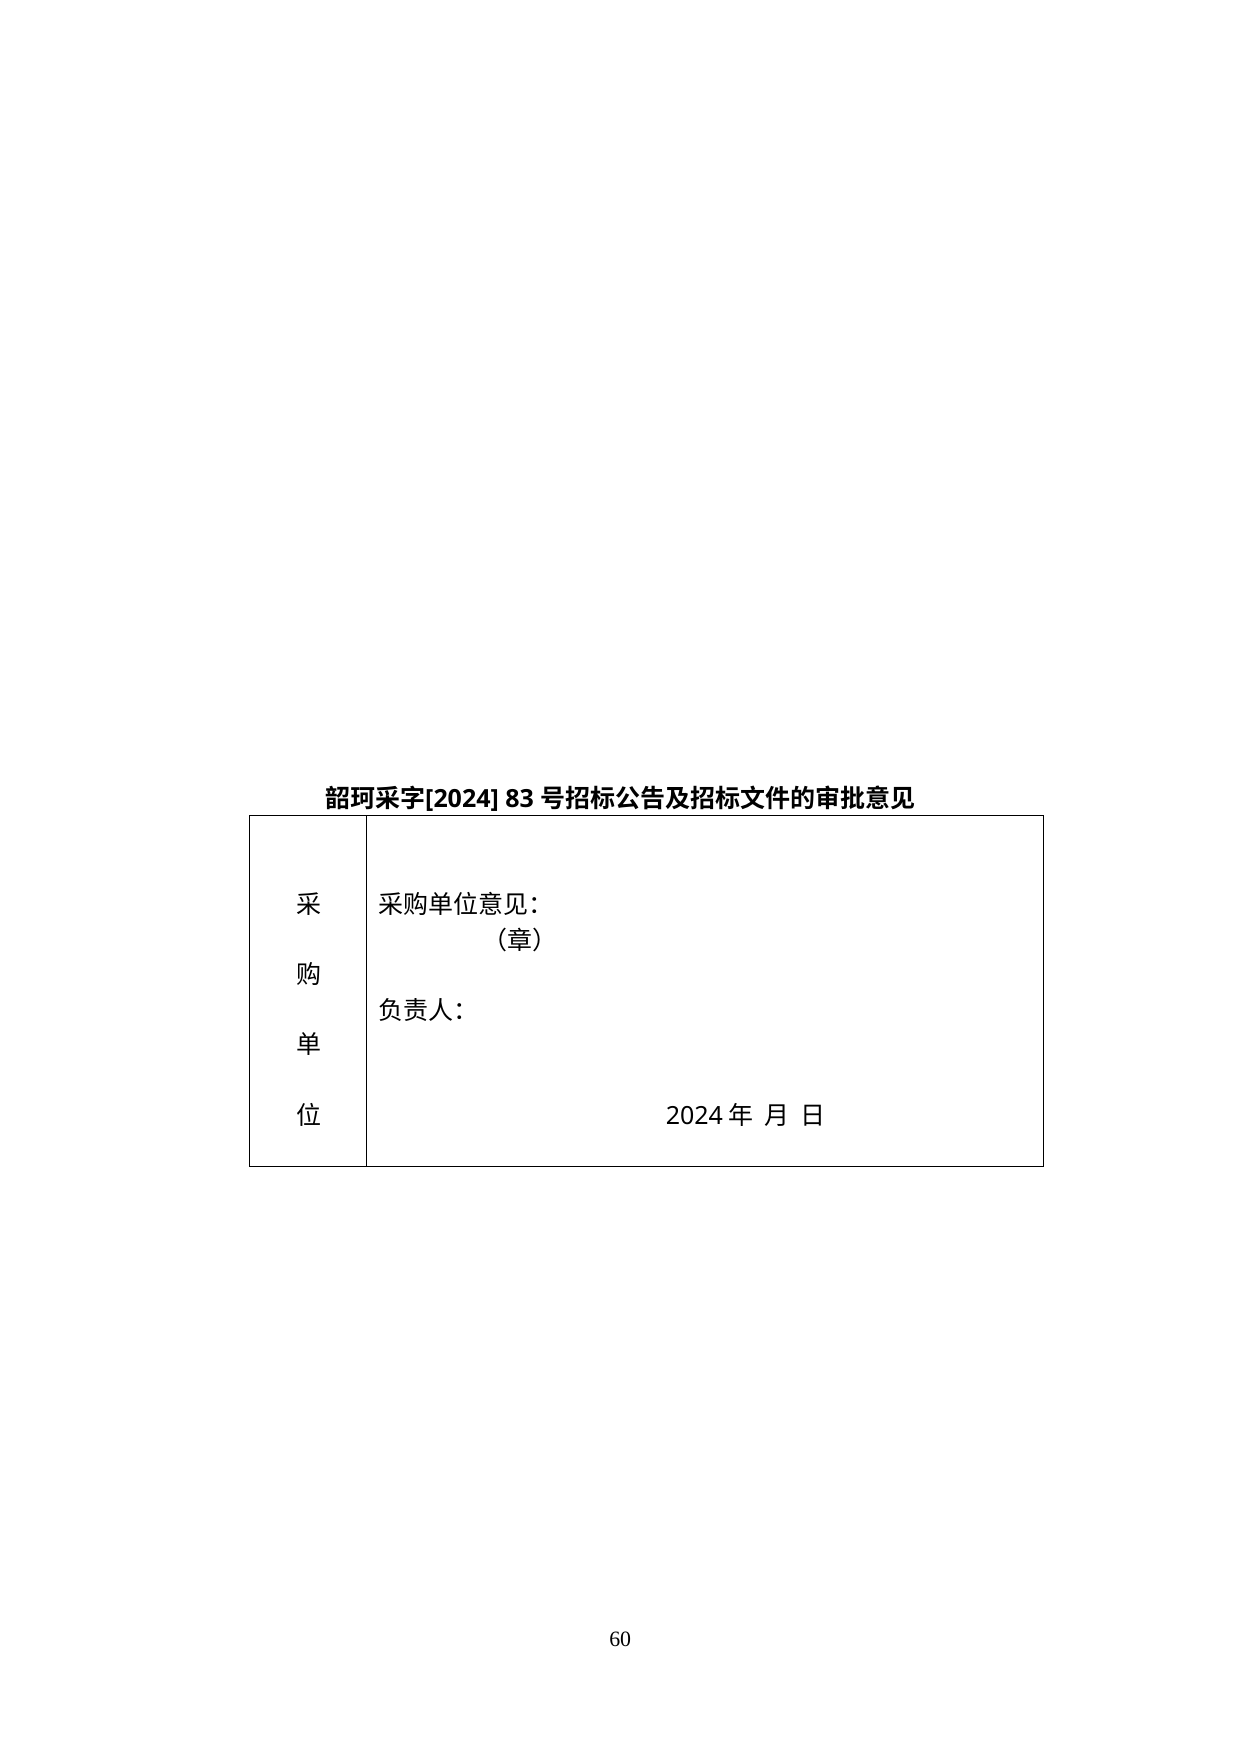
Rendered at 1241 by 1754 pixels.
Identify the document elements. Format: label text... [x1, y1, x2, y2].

text 韶珂采字[2024] 83 号招标公告及招标文件的审批意见 [187, 779, 1053, 815]
table_header 采 购 单 位 [250, 816, 366, 1166]
table_header 采购单位意见： （章） 负责人： 2024年 月 日 [367, 816, 1043, 1166]
